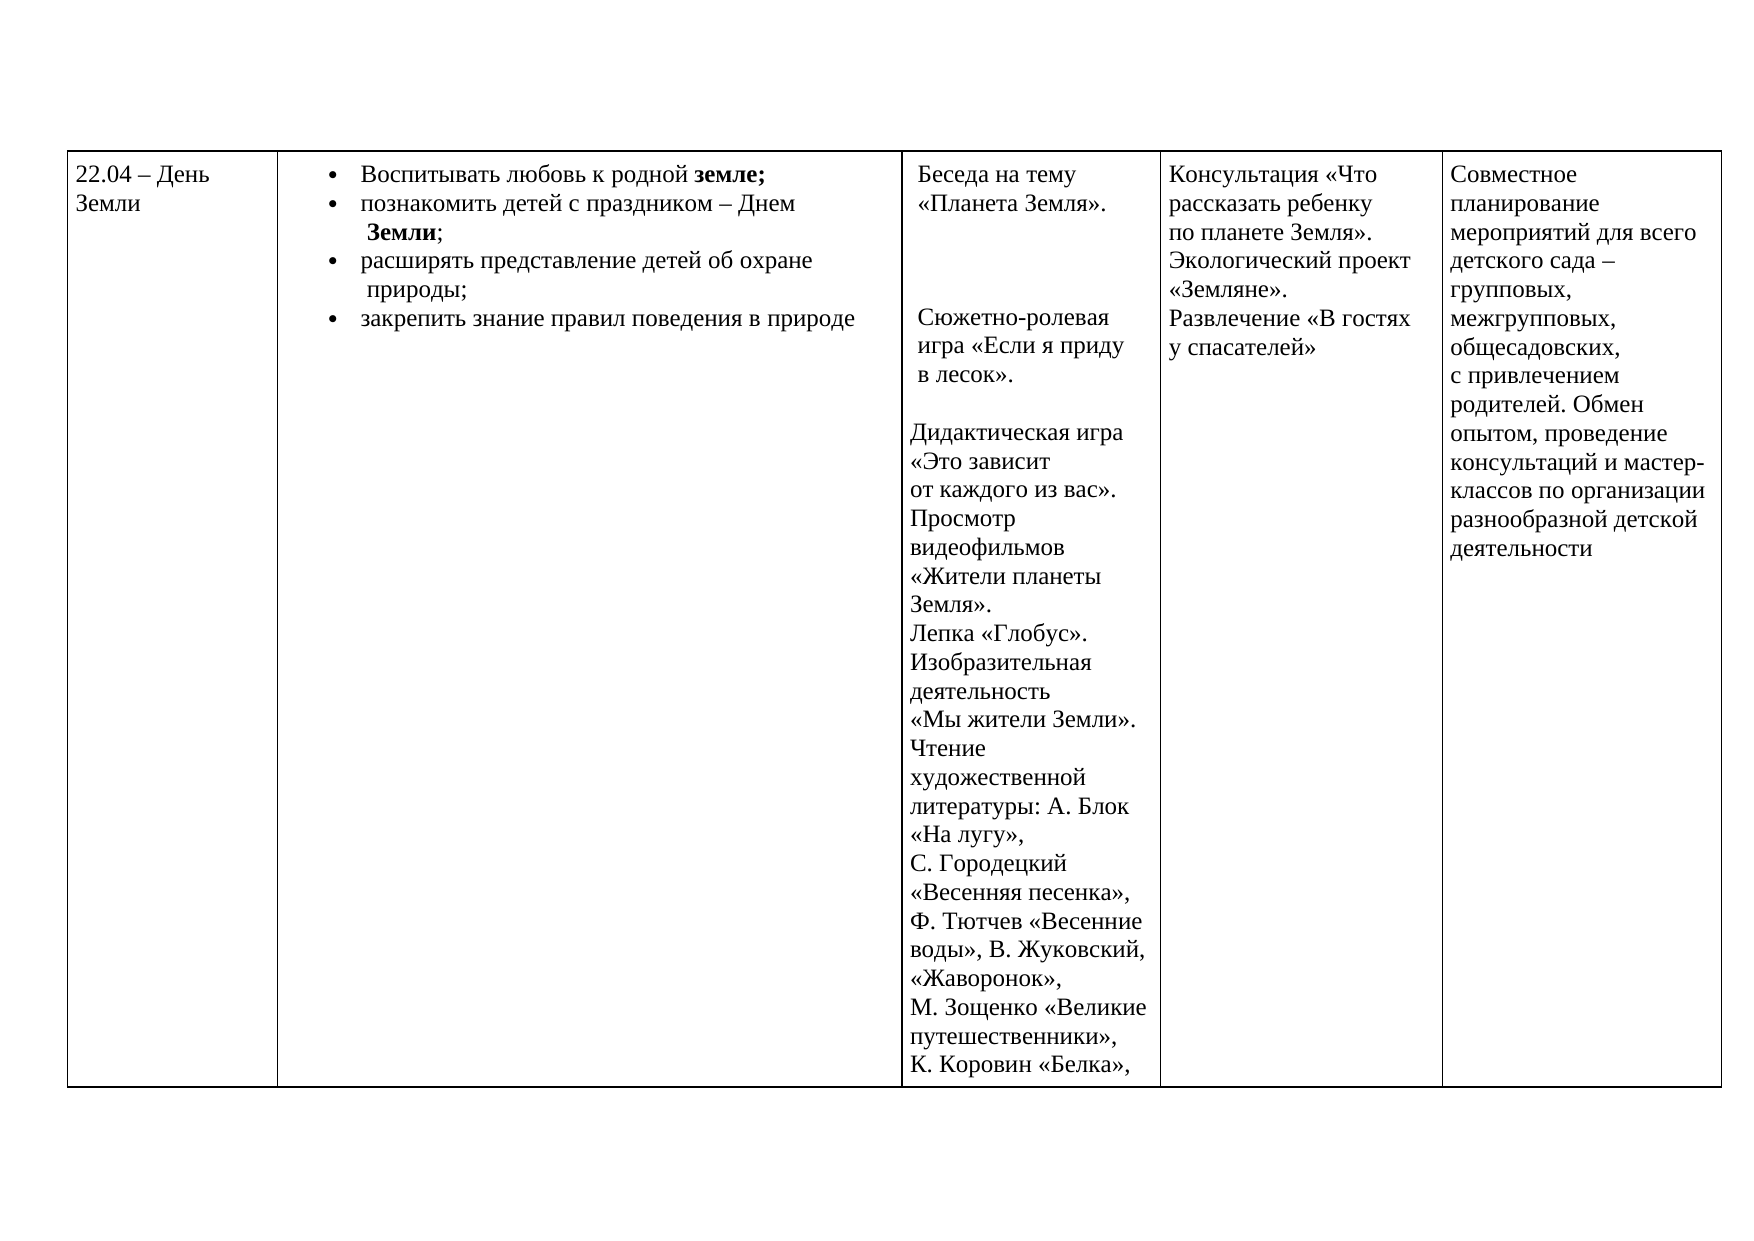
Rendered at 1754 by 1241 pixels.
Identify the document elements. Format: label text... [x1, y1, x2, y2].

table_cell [1161, 152, 1442, 1086]
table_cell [278, 152, 901, 1086]
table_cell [1443, 152, 1721, 1086]
table_cell 22.04 – День Земли [68, 152, 277, 1086]
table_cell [903, 152, 1160, 1086]
